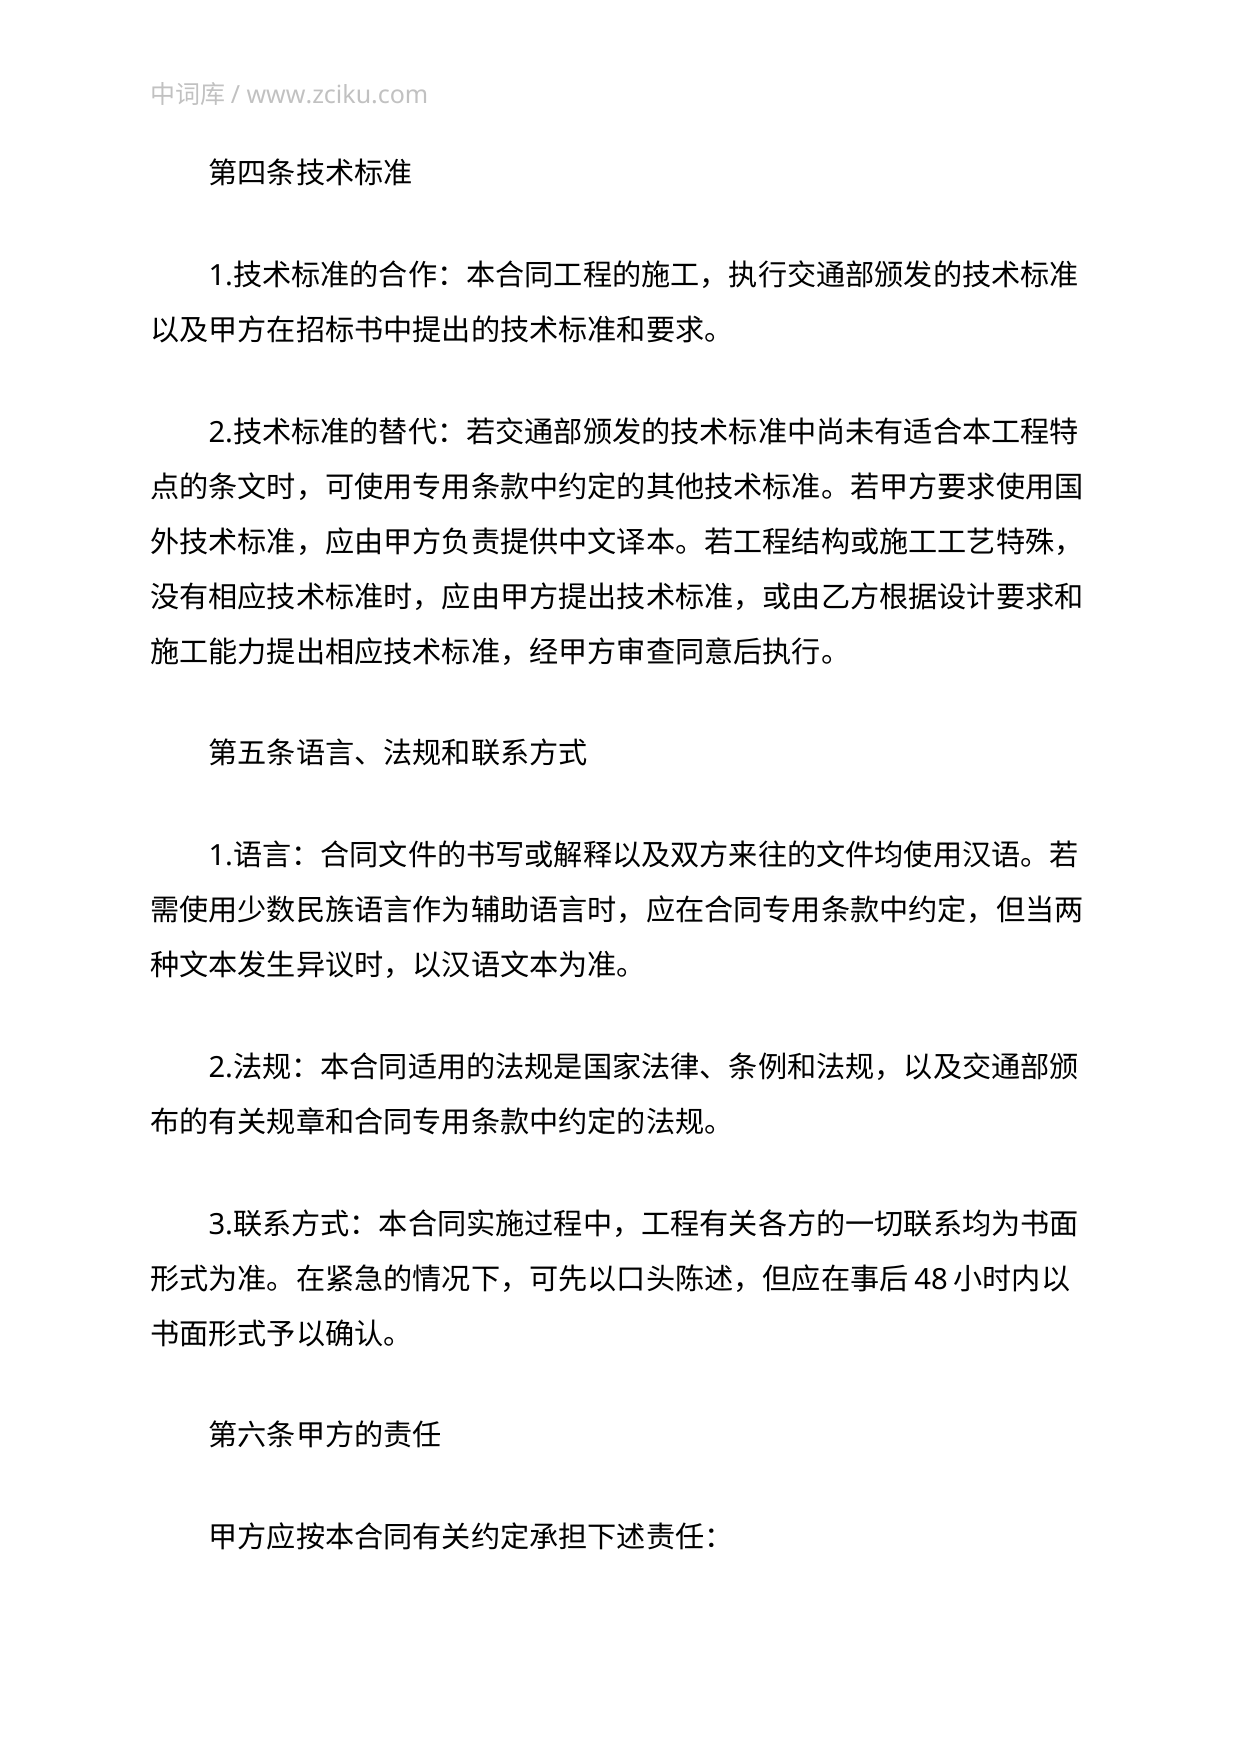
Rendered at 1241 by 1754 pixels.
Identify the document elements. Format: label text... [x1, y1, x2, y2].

text 2.技术标准的替代：若交通部颁发的技术标准中尚未有适合本工程特点的条文时，可使用专用条款中约定的其他技术标准。若甲方要求使用国外技术标准，应由甲方负责提供中文译本。若工程结构或施工工艺特殊，没有相应技术标准时，应由甲方提出技术标准，或由乙方根据设计要求和施工能力提出相应技术标准，经甲方审查同意后执行。 [150, 408, 1090, 671]
text 第五条语言、法规和联系方式 [150, 730, 1090, 772]
text 1.语言：合同文件的书写或解释以及双方来往的文件均使用汉语。若需使用少数民族语言作为辅助语言时，应在合同专用条款中约定，但当两种文本发生异议时，以汉语文本为准。 [150, 832, 1090, 984]
text 甲方应按本合同有关约定承担下述责任： [150, 1514, 1090, 1556]
text 第六条甲方的责任 [150, 1412, 1090, 1454]
text 1.技术标准的合作：本合同工程的施工，执行交通部颁发的技术标准以及甲方在招标书中提出的技术标准和要求。 [150, 252, 1090, 349]
text 3.联系方式：本合同实施过程中，工程有关各方的一切联系均为书面形式为准。在紧急的情况下，可先以口头陈述，但应在事后48小时内以书面形式予以确认。 [150, 1200, 1090, 1352]
text 2.法规：本合同适用的法规是国家法律、条例和法规，以及交通部颁布的有关规章和合同专用条款中约定的法规。 [150, 1043, 1090, 1141]
text 第四条技术标准 [150, 150, 1090, 192]
